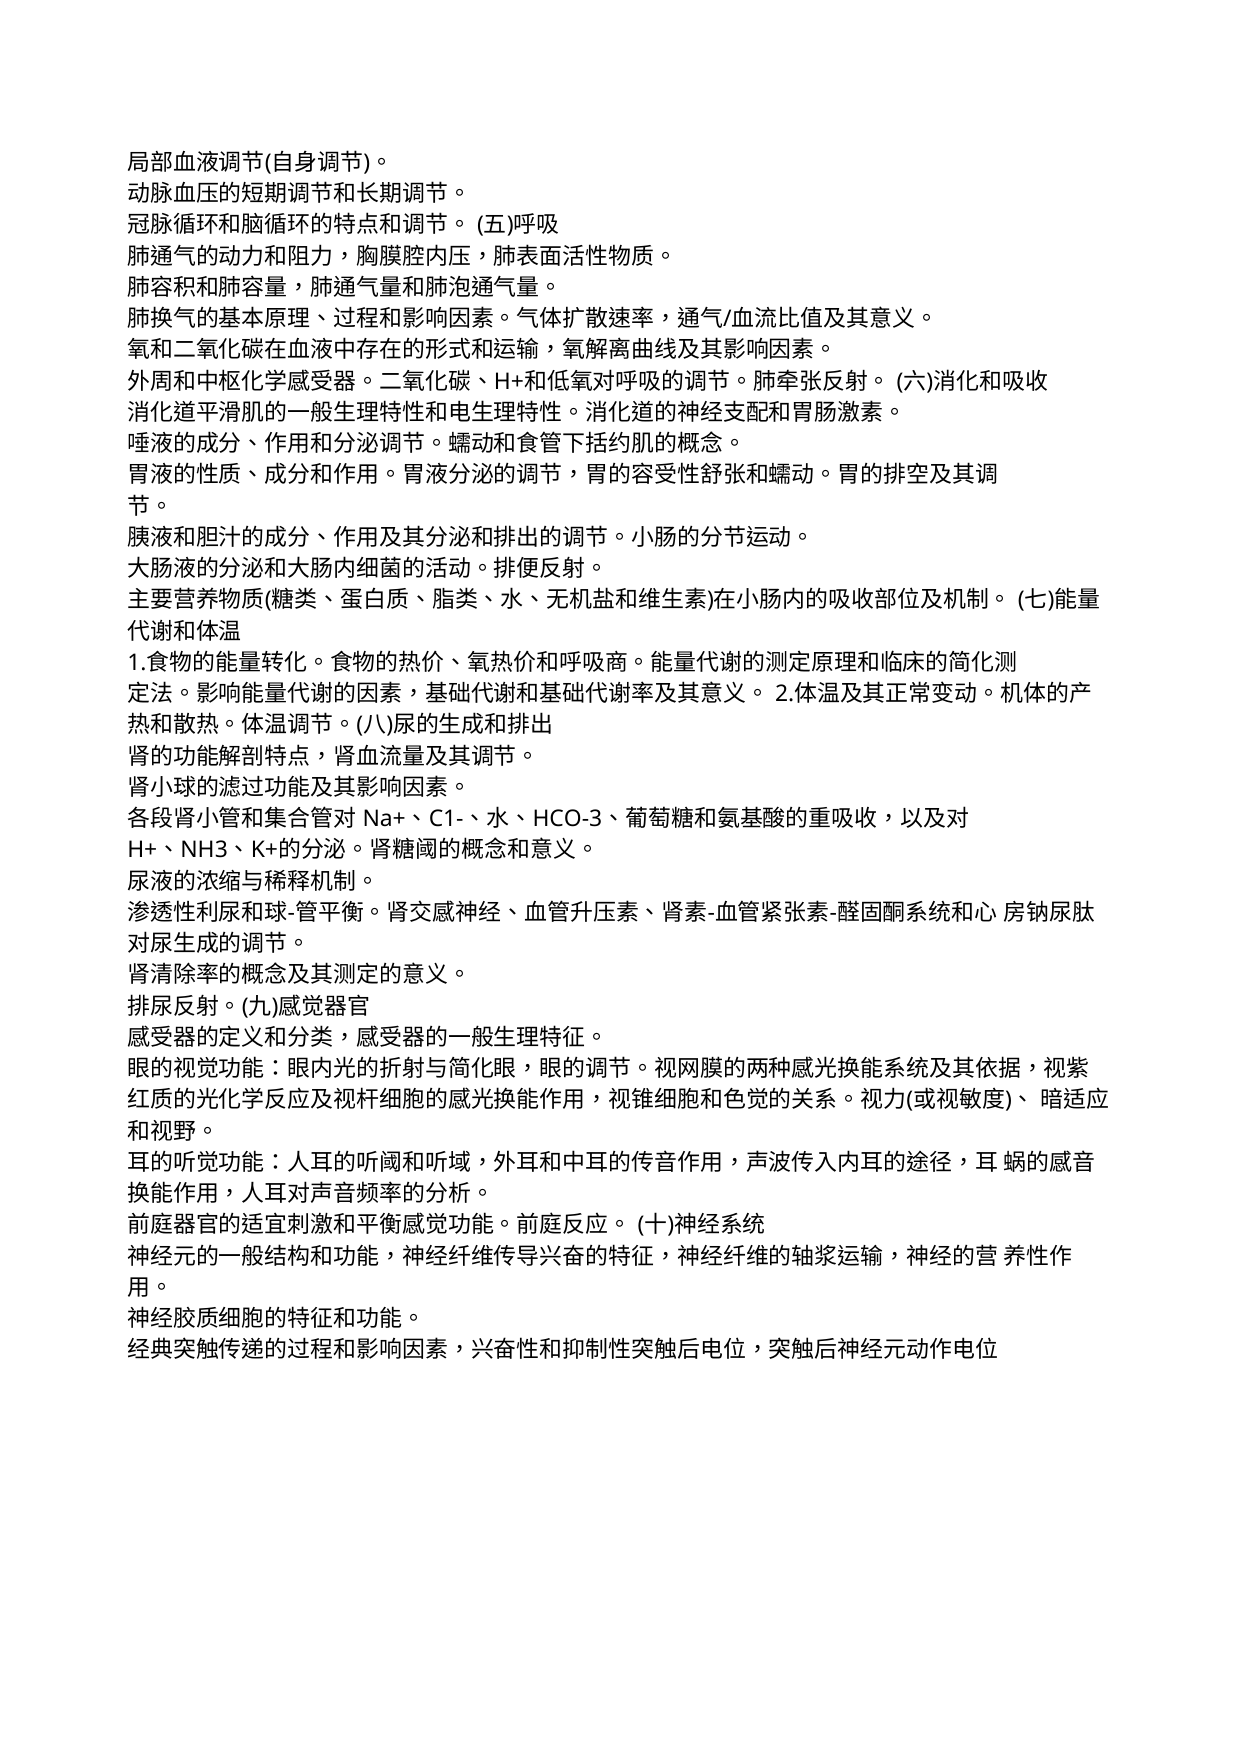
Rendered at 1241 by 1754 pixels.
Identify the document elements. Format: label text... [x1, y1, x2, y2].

text 冠脉循环和脑循环的特点和调节。 (五)呼吸 [127, 208, 1111, 239]
text 胰液和胆汁的成分、作用及其分泌和排出的调节。小肠的分节运动。 [127, 521, 1111, 552]
text 肾清除率的概念及其测定的意义。 [127, 958, 1111, 989]
text 感受器的定义和分类，感受器的一般生理特征。 [127, 1021, 1111, 1052]
text 神经元的一般结构和功能，神经纤维传导兴奋的特征，神经纤维的轴浆运输，神经的营 养性作用。 [127, 1239, 1111, 1302]
text 肺换气的基本原理、过程和影响因素。气体扩散速率，通气/血流比值及其意义。 [127, 302, 1111, 333]
text 肾的功能解剖特点，肾血流量及其调节。 [127, 739, 1111, 771]
text 氧和二氧化碳在血液中存在的形式和运输，氧解离曲线及其影响因素。 [127, 333, 1111, 364]
text 定法。影响能量代谢的因素，基础代谢和基础代谢率及其意义。 2.体温及其正常变动。机体的产热和散热。体温调节。(八)尿的生成和排出 [127, 677, 1111, 739]
text 大肠液的分泌和大肠内细菌的活动。排便反射。 [127, 552, 1111, 583]
text 动脉血压的短期调节和长期调节。 [127, 177, 1111, 208]
text 经典突触传递的过程和影响因素，兴奋性和抑制性突触后电位，突触后神经元动作电位 [127, 1333, 1111, 1364]
text 节。 [127, 489, 1111, 521]
text 神经胶质细胞的特征和功能。 [127, 1302, 1111, 1333]
text 渗透性利尿和球-管平衡。肾交感神经、血管升压素、肾素-血管紧张素-醛固酮系统和心 房钠尿肽对尿生成的调节。 [127, 896, 1111, 958]
text 局部血液调节(自身调节)。 [127, 146, 1111, 177]
text 前庭器官的适宜刺激和平衡感觉功能。前庭反应。 (十)神经系统 [127, 1208, 1111, 1239]
text 胃液的性质、成分和作用。胃液分泌的调节，胃的容受性舒张和蠕动。胃的排空及其调 [127, 458, 1111, 489]
text 消化道平滑肌的一般生理特性和电生理特性。消化道的神经支配和胃肠激素。 [127, 396, 1111, 427]
text 主要营养物质(糖类、蛋白质、脂类、水、无机盐和维生素)在小肠内的吸收部位及机制。 (七)能量代谢和体温 [127, 583, 1111, 646]
text 尿液的浓缩与稀释机制。 [127, 864, 1111, 896]
text 排尿反射。(九)感觉器官 [127, 989, 1111, 1021]
text 肺通气的动力和阻力，胸膜腔内压，肺表面活性物质。 [127, 239, 1111, 271]
text 1.食物的能量转化。食物的热价、氧热价和呼吸商。能量代谢的测定原理和临床的简化测 [127, 646, 1111, 677]
text 耳的听觉功能：人耳的听阈和听域，外耳和中耳的传音作用，声波传入内耳的途径，耳 蜗的感音换能作用，人耳对声音频率的分析。 [127, 1146, 1111, 1208]
text 肾小球的滤过功能及其影响因素。 [127, 771, 1111, 802]
text 唾液的成分、作用和分泌调节。蠕动和食管下括约肌的概念。 [127, 427, 1111, 458]
text 肺容积和肺容量，肺通气量和肺泡通气量。 [127, 271, 1111, 302]
text 眼的视觉功能：眼内光的折射与简化眼，眼的调节。视网膜的两种感光换能系统及其依据，视紫红质的光化学反应及视杆细胞的感光换能作用，视锥细胞和色觉的关系。视力(或视敏度)、 暗适应和视野。 [127, 1052, 1111, 1146]
text 各段肾小管和集合管对 Na+、C1-、水、HCO-3、葡萄糖和氨基酸的重吸收，以及对 H+、NH3、K+的分泌。肾糖阈的概念和意义。 [127, 802, 1111, 864]
text 外周和中枢化学感受器。二氧化碳、H+和低氧对呼吸的调节。肺牵张反射。 (六)消化和吸收 [127, 364, 1111, 396]
